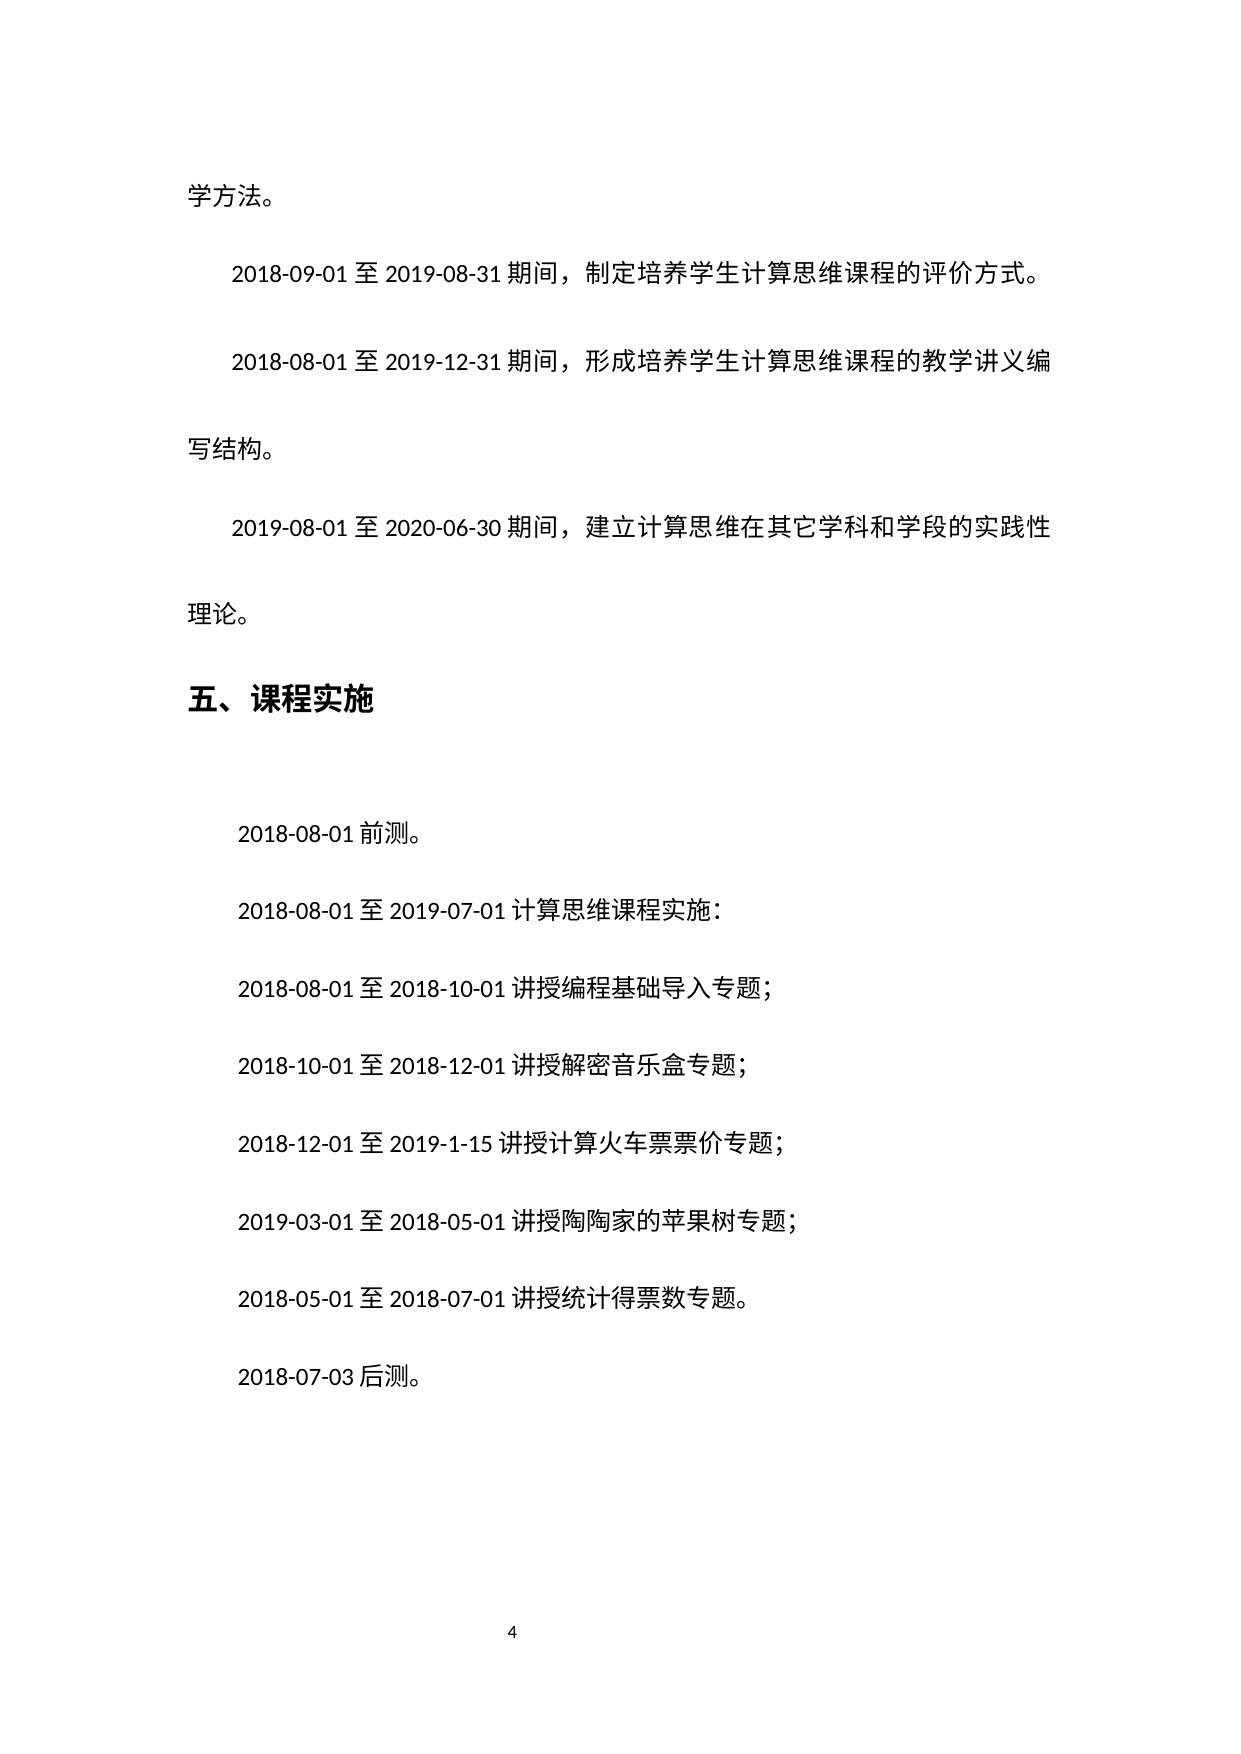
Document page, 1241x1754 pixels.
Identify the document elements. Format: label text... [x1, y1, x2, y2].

text 2019-08-01至2020-06-30期间，建立计算思维在其它学科和学段的实践性理论。 [187, 493, 1053, 645]
text 2018-08-01前测。 [187, 799, 1053, 864]
text 2018-07-03后测。 [187, 1342, 1053, 1407]
text 2018-08-01至2019-07-01计算思维课程实施： [187, 876, 1053, 941]
subtitle 课程实施 [187, 664, 1053, 729]
text 2018-10-01至2018-12-01讲授解密音乐盒专题； [187, 1031, 1053, 1096]
text 2018-08-01至2018-10-01讲授编程基础导入专题； [187, 954, 1053, 1019]
text 2018-12-01至2019-1-15讲授计算火车票票价专题； [187, 1109, 1053, 1174]
text 2019-03-01至2018-05-01讲授陶陶家的苹果树专题； [187, 1187, 1053, 1252]
text 2018-05-01至2018-07-01讲授统计得票数专题。 [187, 1264, 1053, 1329]
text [187, 162, 1053, 227]
text 2018-09-01至2019-08-31期间，制定培养学生计算思维课程的评价方式。 2018-08-01至2019-12-31期间，形成培养学生计算思维课程的教学讲义编写结构。 [187, 239, 1053, 480]
